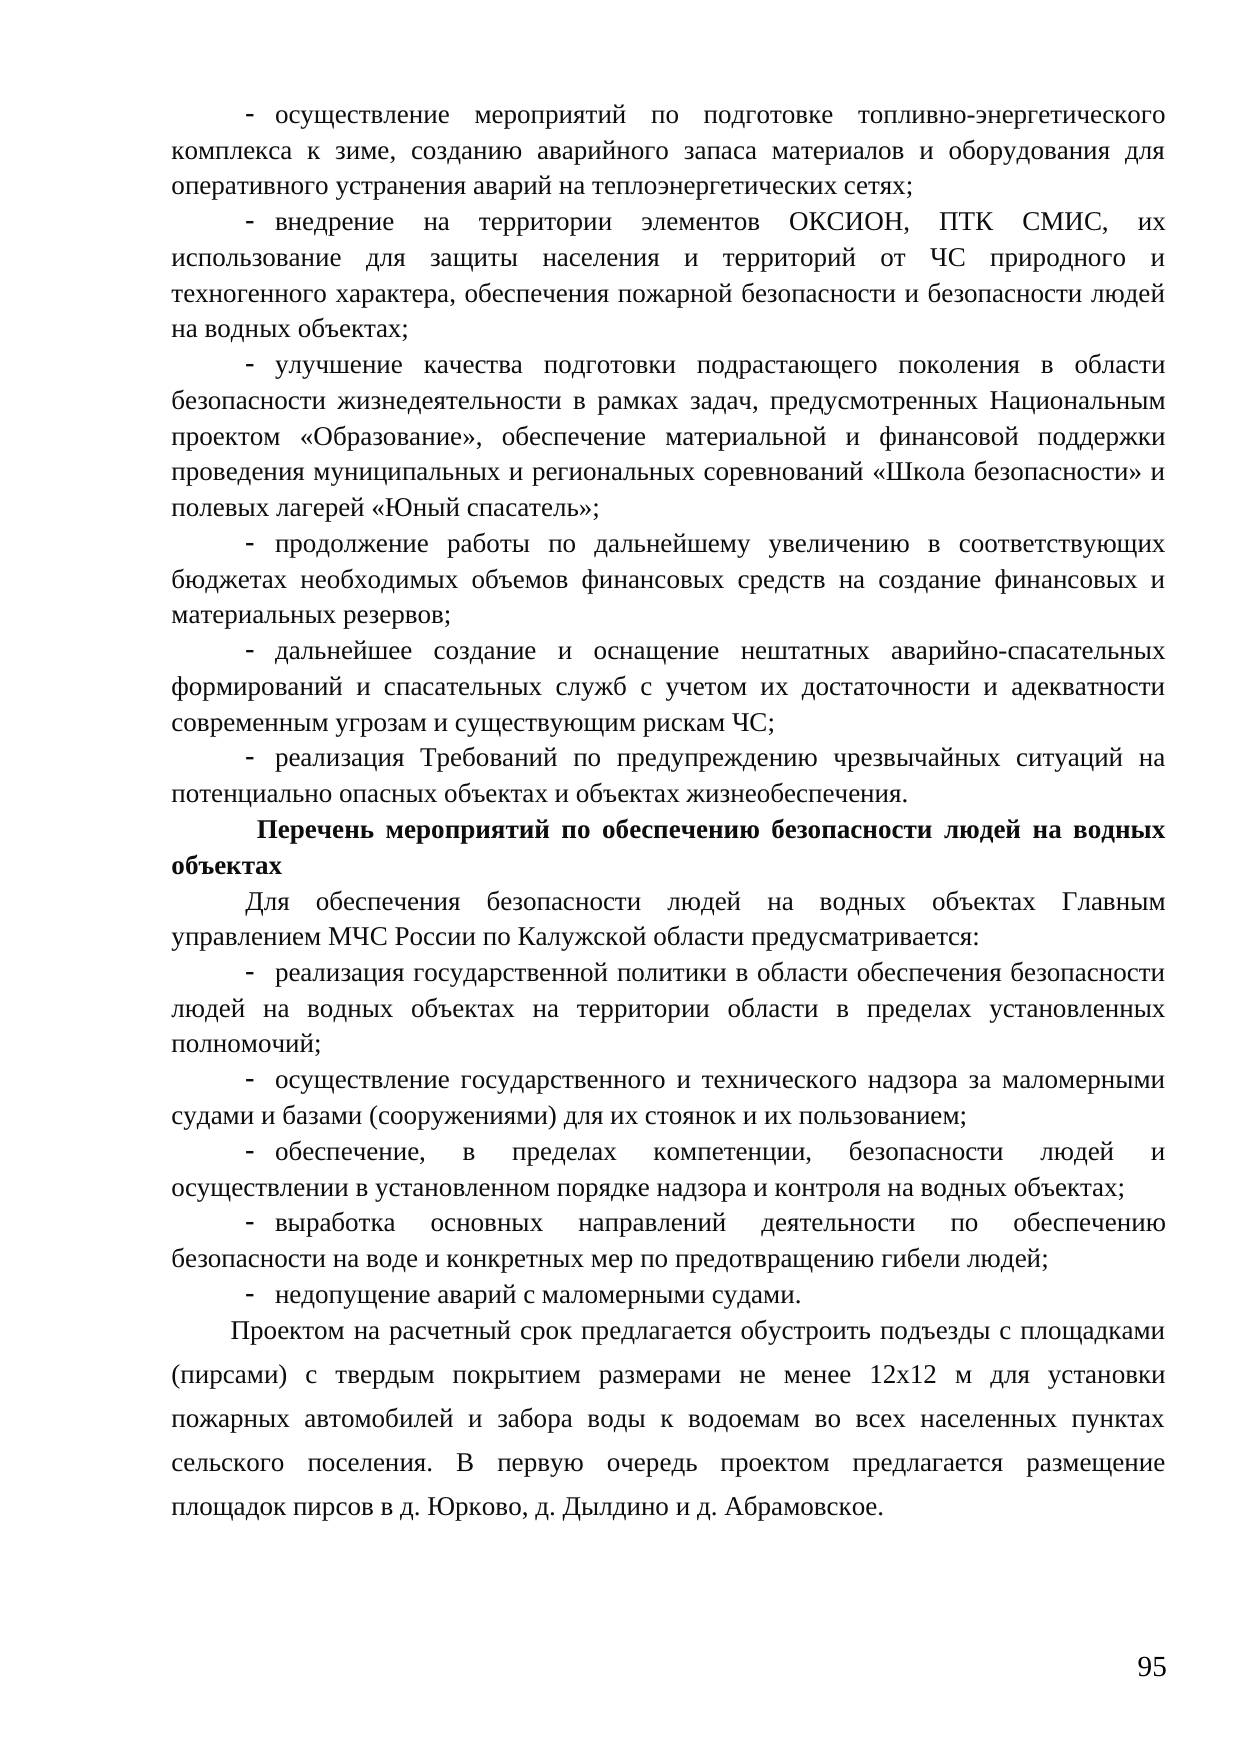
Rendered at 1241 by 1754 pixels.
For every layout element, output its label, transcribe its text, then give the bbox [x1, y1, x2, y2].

list реализация Требований по предупреждению чрезвычайных ситуаций на потенциально опасных объектах и объектах жизнеобеспечения. [171, 742, 1167, 808]
text Перечень мероприятий по обеспечению безопасности людей на водных объектах [171, 813, 1167, 880]
text Проектом на расчетный срок предлагается обустроить подъезды с площадками (пирсами) с твердым покрытием размерами не менее 12х12 м для установки пожарных автомобилей и забора воды к водоемам во всех населенных пунктах сельского поселения. В первую очередь проектом предлагается размещение площадок пирсов в д. Юрково, д. Дылдино и д. Абрамовское. [171, 1314, 1167, 1528]
list осуществление мероприятий по подготовке топливно-энергетического комплекса к зиме, созданию аварийного запаса материалов и оборудования для оперативного устранения аварий на теплоэнергетических сетях; [171, 98, 1167, 201]
text Для обеспечения безопасности людей на водных объектах Главным управлением МЧС России по Калужской области предусматривается: [171, 884, 1167, 951]
list внедрение на территории элементов ОКСИОН, ПТК СМИС, их использование для защиты населения и территорий от ЧС природного и техногенного характера, обеспечения пожарной безопасности и безопасности людей на водных объектах; [171, 205, 1167, 344]
list обеспечение, в пределах компетенции, безопасности людей и осуществлении в установленном порядке надзора и контроля на водных объектах; [171, 1135, 1167, 1202]
list осуществление государственного и технического надзора за маломерными судами и базами (сооружениями) для их стоянок и их пользованием; [171, 1063, 1167, 1130]
list улучшение качества подготовки подрастающего поколения в области безопасности жизнедеятельности в рамках задач, предусмотренных Национальным проектом «Образование», обеспечение материальной и финансовой поддержки проведения муниципальных и региональных соревнований «Школа безопасности» и полевых лагерей «Юный спасатель»; [171, 348, 1167, 522]
list недопущение аварий с маломерными судами. [171, 1278, 1167, 1309]
list выработка основных направлений деятельности по обеспечению безопасности на воде и конкретных мер по предотвращению гибели людей; [171, 1206, 1167, 1273]
list дальнейшее создание и оснащение нештатных аварийно-спасательных формирований и спасательных служб с учетом их достаточности и адекватности современным угрозам и существующим рискам ЧС; [171, 634, 1167, 737]
list продолжение работы по дальнейшему увеличению в соответствующих бюджетах необходимых объемов финансовых средств на создание финансовых и материальных резервов; [171, 527, 1167, 630]
list реализация государственной политики в области обеспечения безопасности людей на водных объектах на территории области в пределах установленных полномочий; [171, 956, 1167, 1059]
